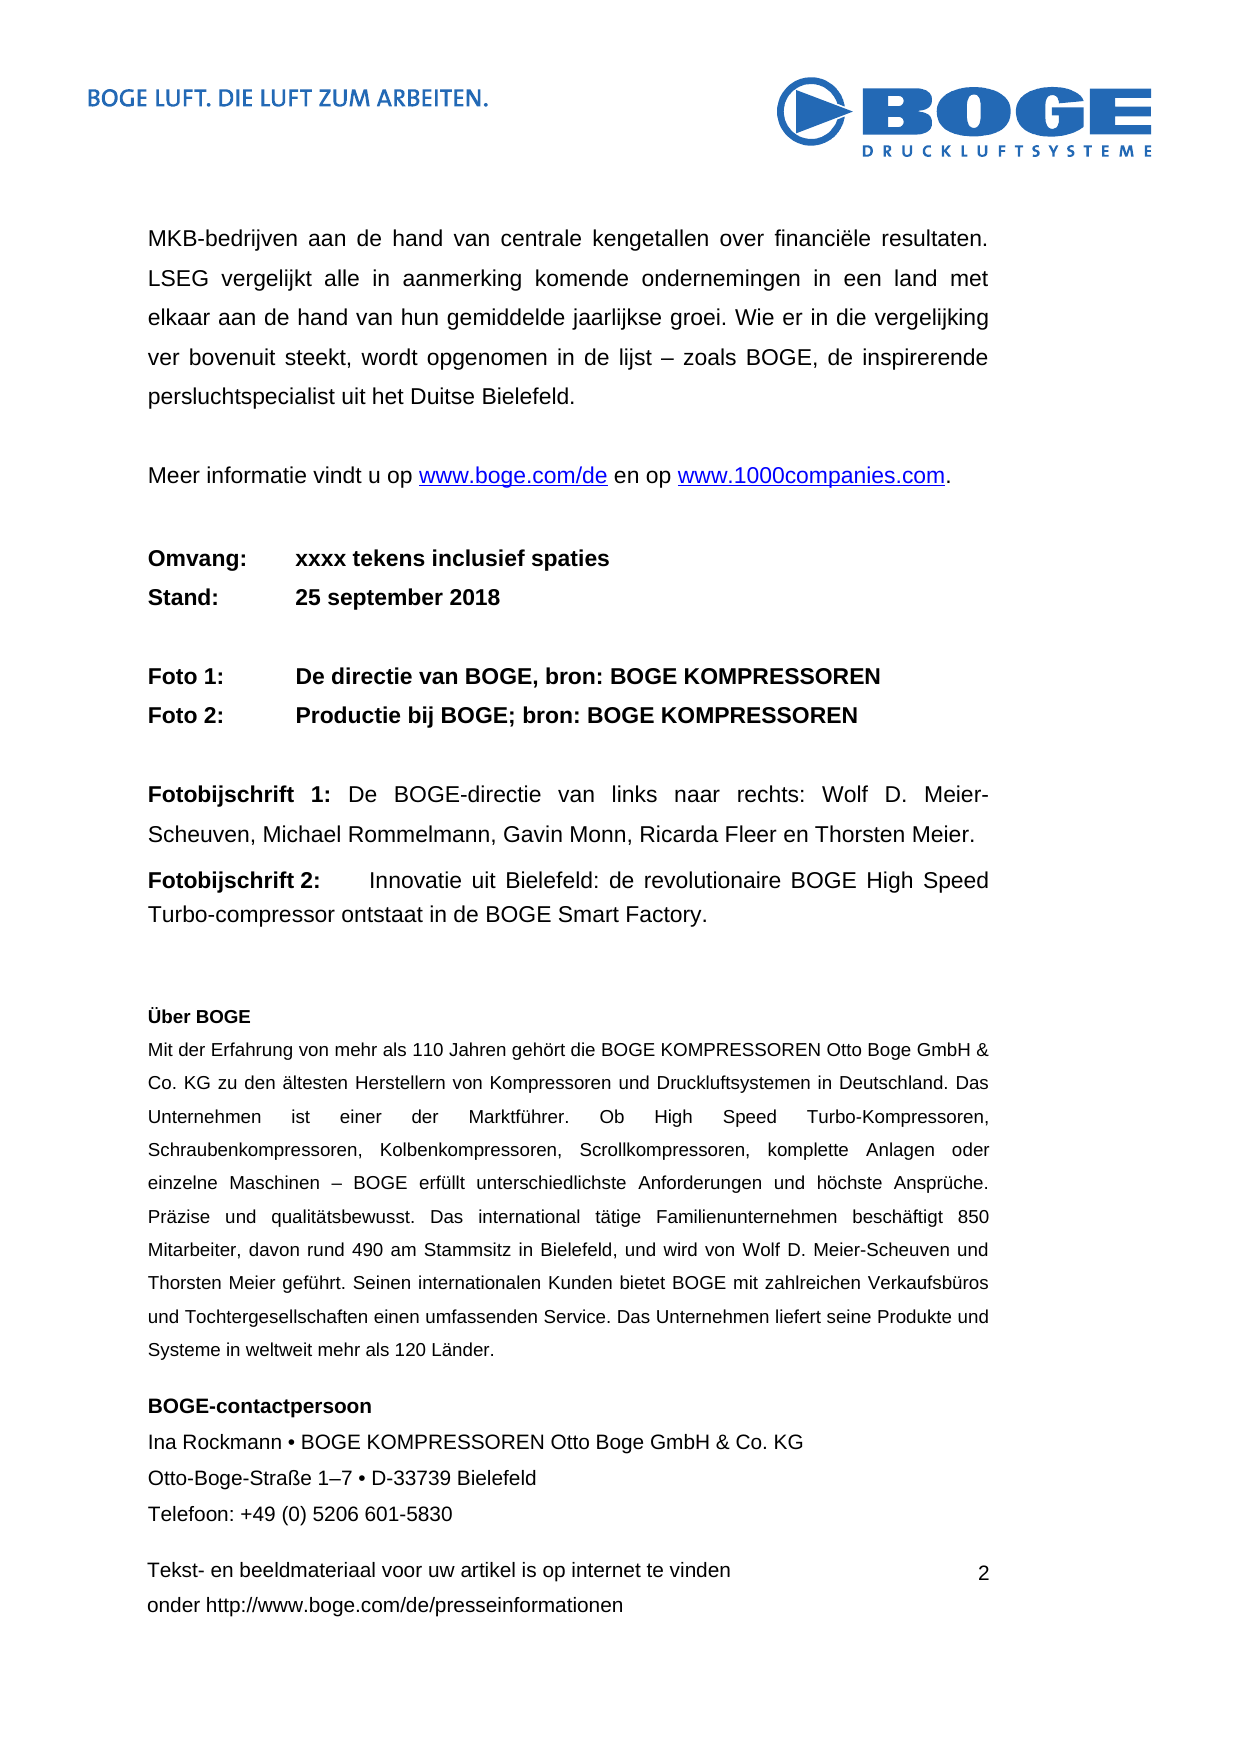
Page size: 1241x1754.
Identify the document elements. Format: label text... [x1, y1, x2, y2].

text Omvang: xxxx tekens inclusief spaties [148, 544, 989, 571]
text Mit der Erfahrung von mehr als 110 Jahren gehört die BOGE KOMPRESSOREN Otto Boge GmbH & Co. KG zu den ältesten Herstellern von Kompressoren und Druckluftsystemen in Deutschland. Das Unternehmen ist einer der Marktführer. Ob High Speed Turbo-Kompressoren, Schraubenkompressoren, Kolbenkompressoren, Scrollkompressoren, komplette Anlagen oder einzelne Maschinen – BOGE erfüllt unterschiedlichste Anforderungen und höchste Ansprüche. Präzise und qualitätsbewusst. Das international tätige Familienunternehmen beschäftigt 850 Mitarbeiter, davon rund 490 am Stammsitz in Bielefeld, und wird von Wolf D. Meier-Scheuven und Thorsten Meier geführt. Seinen internationalen Kunden bietet BOGE mit zahlreichen Verkaufsbüros und Tochtergesellschaften einen umfassenden Service. Das Unternehmen liefert seine Produkte und Systeme in weltweit mehr als 120 Länder. [148, 1027, 989, 1360]
text Ina Rockmann • BOGE KOMPRESSOREN Otto Boge GmbH & Co. KG [148, 1429, 989, 1453]
text Telefoon: +49 (0) 5206 601-5830 [148, 1501, 989, 1525]
text Meer informatie vindt u op www.boge.com/de en op www.1000companies.com. [148, 462, 989, 488]
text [148, 225, 989, 409]
text Stand: 25 september 2018 [148, 584, 989, 610]
text Über BOGE [148, 994, 989, 1027]
text Fotobijschrift 2: Innovatie uit Bielefeld: de revolutionaire BOGE High Speed Turbo-compressor ontstaat in de BOGE Smart Factory. [148, 860, 989, 927]
text BOGE-contactpersoon [148, 1394, 1019, 1418]
text Foto 1: De directie van BOGE, bron: BOGE KOMPRESSOREN [148, 663, 989, 689]
text Otto-Boge-Straße 1–7 • D-33739 Bielefeld [148, 1466, 989, 1489]
text Fotobijschrift 1: De BOGE-directie van links naar rechts: Wolf D. Meier-Scheuven, Michael Rommelmann, Gavin Monn, Ricarda Fleer en Thorsten Meier. [148, 781, 989, 847]
text Foto 2: Productie bij BOGE; bron: BOGE KOMPRESSOREN [148, 702, 989, 729]
